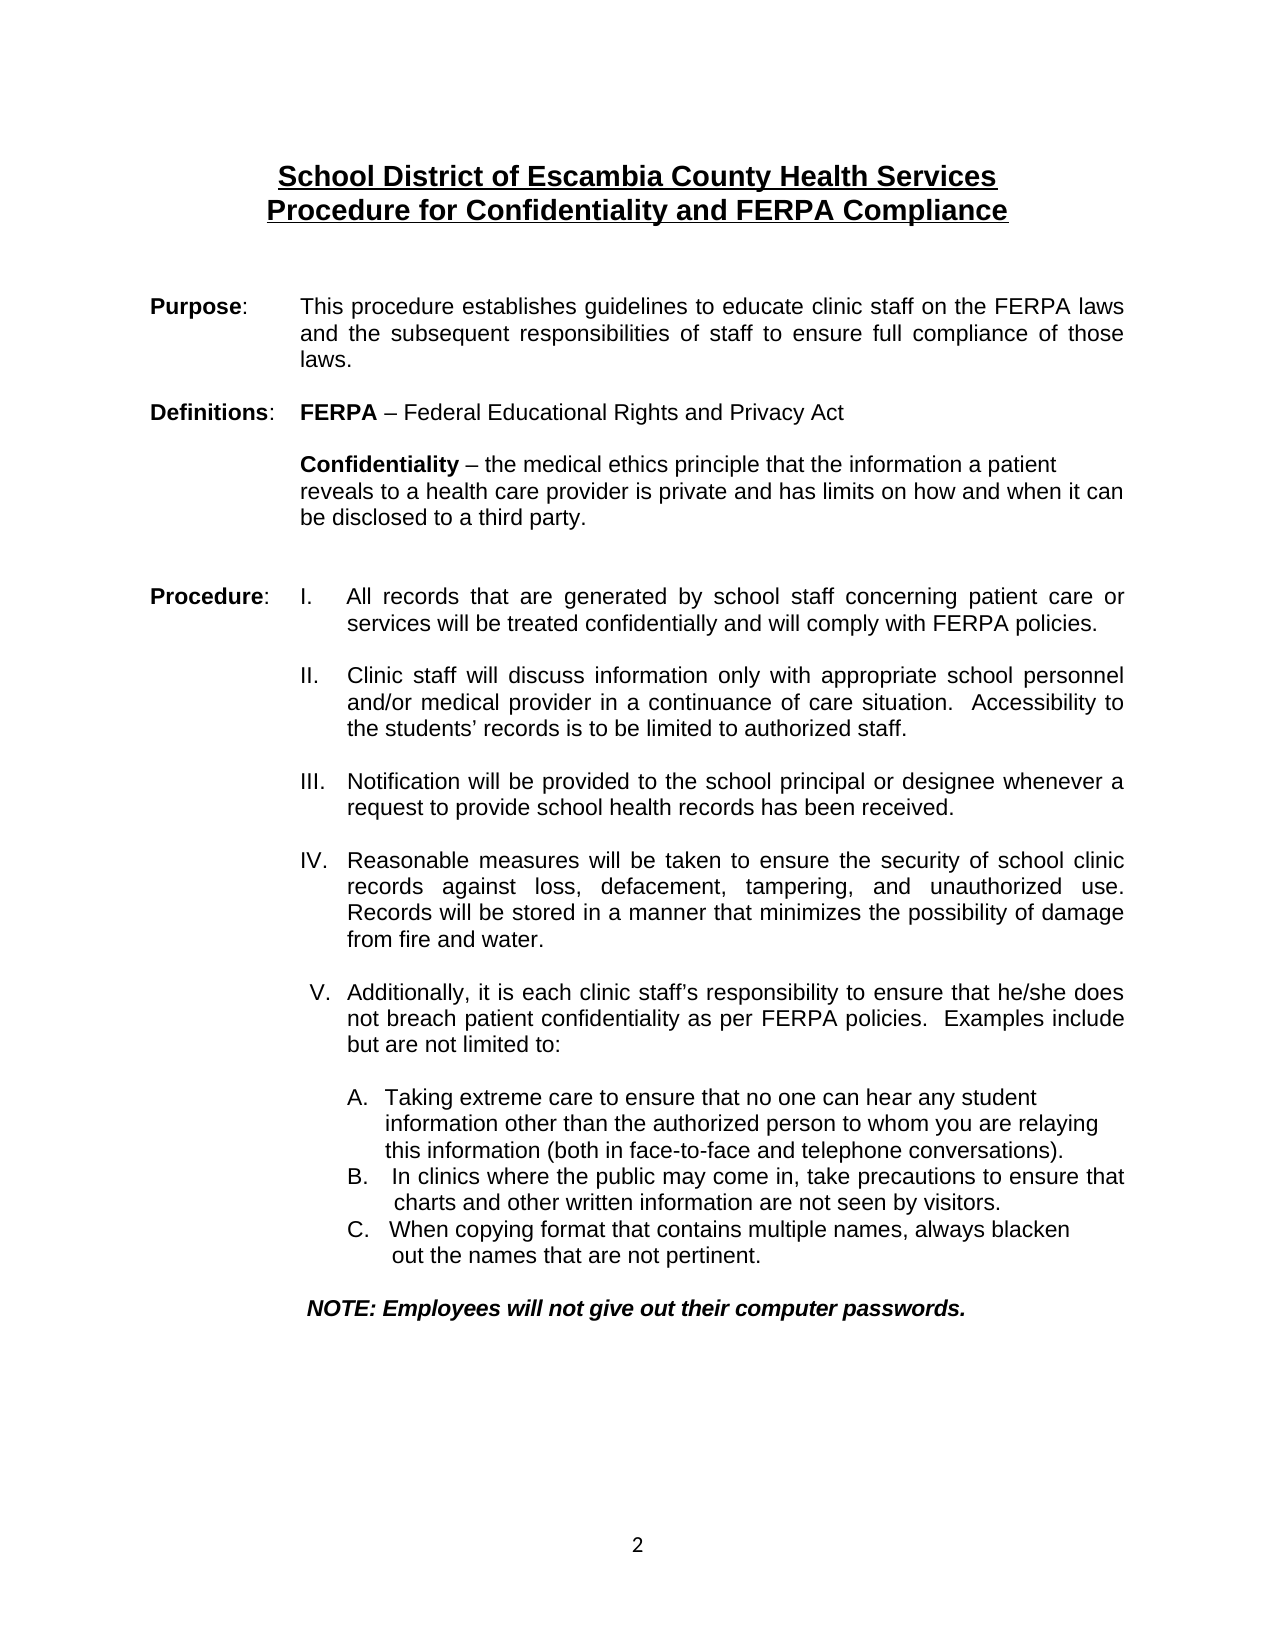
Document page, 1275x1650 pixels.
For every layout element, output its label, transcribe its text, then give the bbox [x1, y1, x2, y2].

text out the names that are not pertinent. [150, 1242, 1125, 1268]
text Procedure: I. All records that are generated by school staff concerning patient care or services will be treated confidentially and will comply with FERPA policies. [150, 583, 1125, 636]
text NOTE: Employees will not give out their computer passwords. [150, 1295, 1125, 1321]
text II. Clinic staff will discuss information only with appropriate school personnel and/or medical provider in a continuance of care situation. Accessibility to the students’ records is to be limited to authorized staff. [0, 662, 1125, 741]
text reveals to a health care provider is private and has limits on how and when it can be disclosed to a third party. [225, 478, 1125, 530]
text IV. Reasonable measures will be taken to ensure the security of school clinic records against loss, defacement, tampering, and unauthorized use. Records will be stored in a manner that minimizes the possibility of damage from fire and water. [150, 847, 1125, 952]
list Taking extreme care to ensure that no one can hear any student [300, 1084, 1125, 1110]
text School District of Escambia County Health Services [150, 159, 1125, 193]
text III. Notification will be provided to the school principal or designee whenever a request to provide school health records has been received. [150, 768, 1125, 820]
text C. When copying format that contains multiple names, always blacken [150, 1216, 1125, 1242]
text this information (both in face-to-face and telephone conversations). [347, 1137, 1125, 1163]
text Procedure for Confidentiality and FERPA Compliance [150, 193, 1125, 226]
text V. Additionally, it is each clinic staff’s responsibility to ensure that he/she does not breach patient confidentiality as per FERPA policies. Examples include but are not limited to: [150, 978, 1125, 1057]
text Definitions: FERPA – Federal Educational Rights and Privacy Act [150, 399, 1125, 425]
text information other than the authorized person to whom you are relaying [347, 1110, 1125, 1137]
text Confidentiality – the medical ethics principle that the information a patient [150, 451, 1125, 478]
text Purpose: This procedure establishes guidelines to educate clinic staff on the FERPA laws and the subsequent responsibilities of staff to ensure full compliance of those laws. [150, 293, 1125, 372]
list In clinics where the public may come in, take precautions to ensure that charts and other written information are not seen by visitors. [347, 1163, 1125, 1216]
